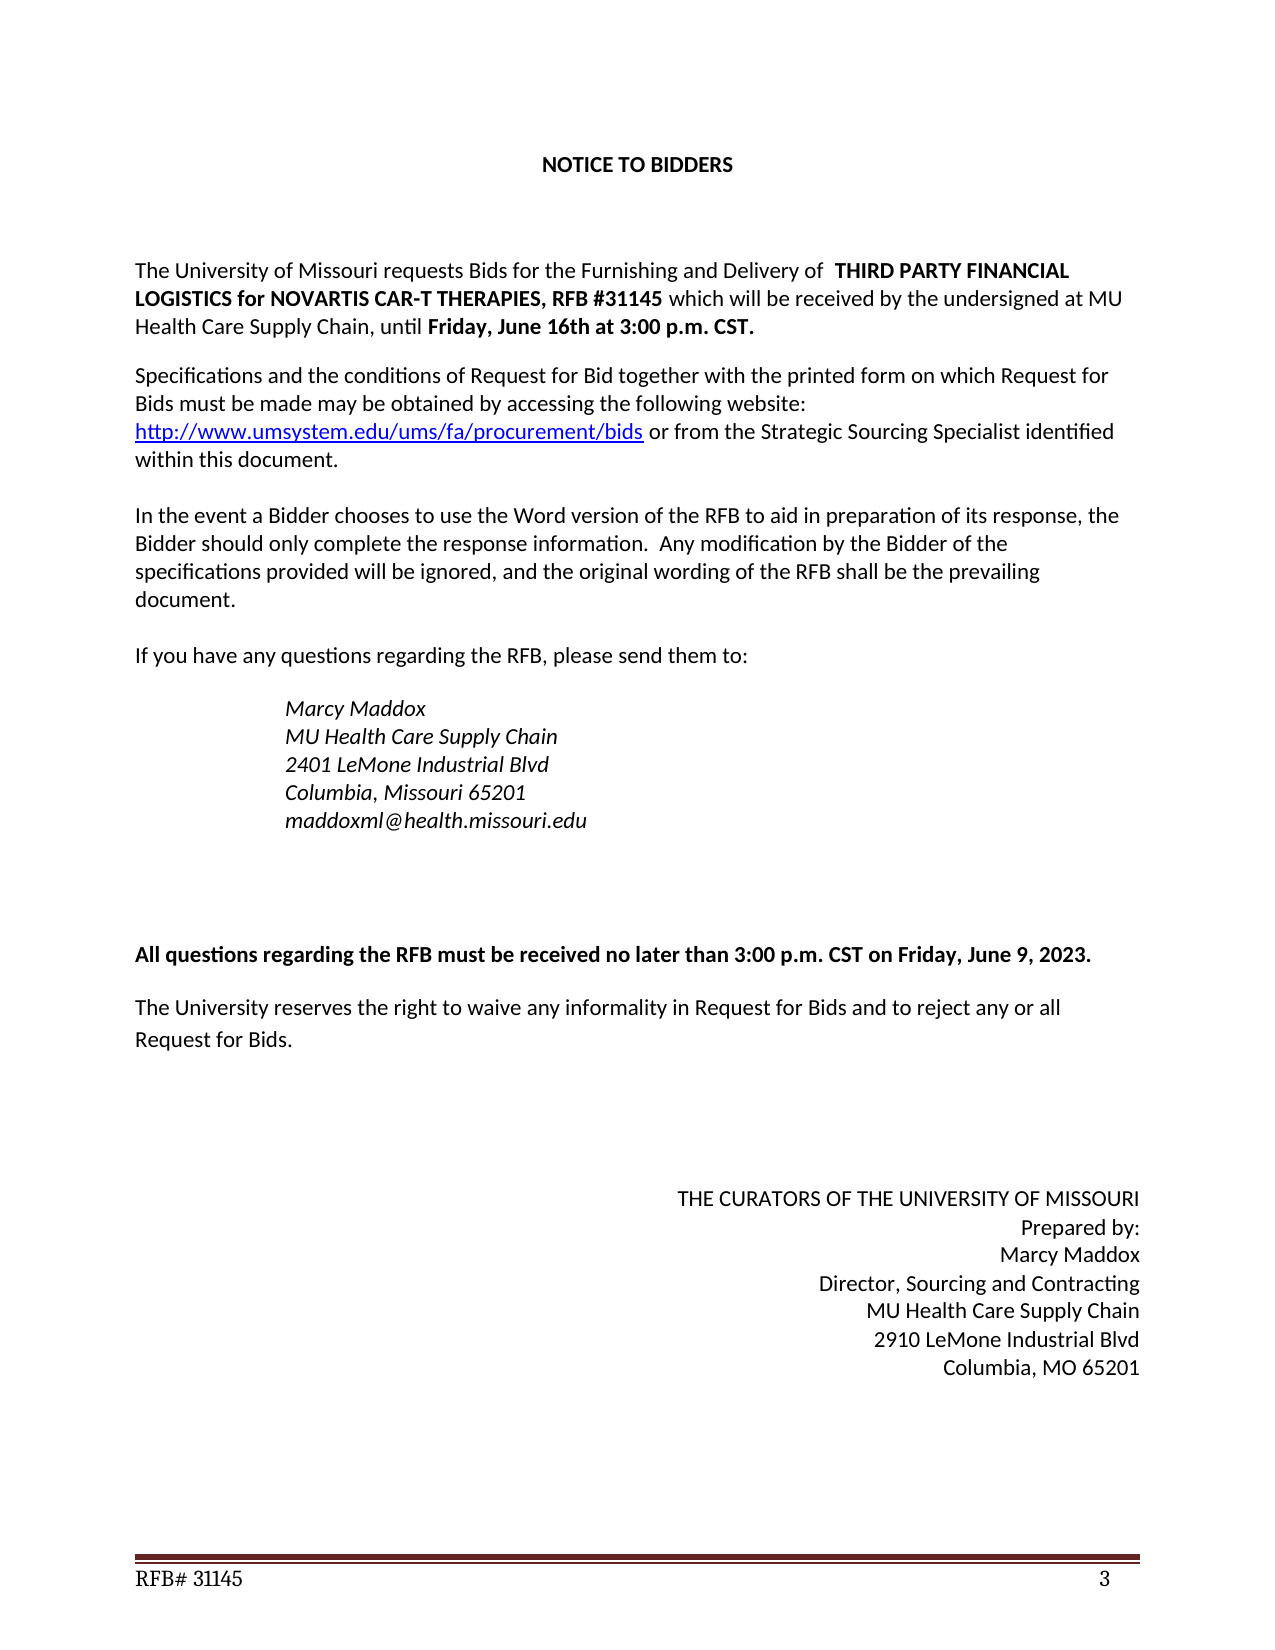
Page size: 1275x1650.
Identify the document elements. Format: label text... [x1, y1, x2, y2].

text THE CURATORS OF THE UNIVERSITY OF MISSOURI [135, 1184, 1140, 1213]
text 2910 LeMone Industrial Blvd [135, 1325, 1140, 1353]
text If you have any questions regarding the RFB, please send them to: [135, 641, 1140, 669]
text MU Health Care Supply Chain [210, 722, 1140, 750]
text Columbia, Missouri 65201 [210, 778, 1140, 806]
text The University reserves the right to waive any informality in Request for Bids and to reject any or all Request for Bids. [135, 993, 1140, 1053]
text Prepared by: [135, 1213, 1140, 1241]
text All questions regarding the RFB must be received no later than 3:00 p.m. CST on Friday, June 9, 2023. [135, 940, 1140, 968]
text Columbia, MO 65201 [135, 1353, 1140, 1381]
text In the event a Bidder chooses to use the Word version of the RFB to aid in preparation of its response, the Bidder should only complete the response information. Any modification by the Bidder of the specifications provided will be ignored, and the original wording of the RFB shall be the prevailing document. [135, 501, 1140, 613]
text The University of Missouri requests Bids for the Furnishing and Delivery of THIRD PARTY FINANCIAL LOGISTICS for NOVARTIS CAR-T THERAPIES, RFB #31145 which will be received by the undersigned at MU Health Care Supply Chain, until Friday, June 16th at 3:00 p.m. CST. [135, 256, 1140, 340]
text Marcy Maddox [210, 694, 1140, 722]
text NOTICE TO BIDDERS [135, 150, 1140, 178]
text maddoxml@health.missouri.edu [210, 806, 1140, 834]
text MU Health Care Supply Chain [135, 1297, 1140, 1325]
text Specifications and the conditions of Request for Bid together with the printed form on which Request for Bids must be made may be obtained by accessing the following website: http://www.umsystem.edu/ums/fa/procurement/bids or from the Strategic Sourcing Specialist identified within this document. [135, 361, 1140, 473]
text Marcy Maddox [135, 1241, 1140, 1269]
text Director, Sourcing and Contracting [135, 1269, 1140, 1297]
text 2401 LeMone Industrial Blvd [210, 750, 1140, 778]
